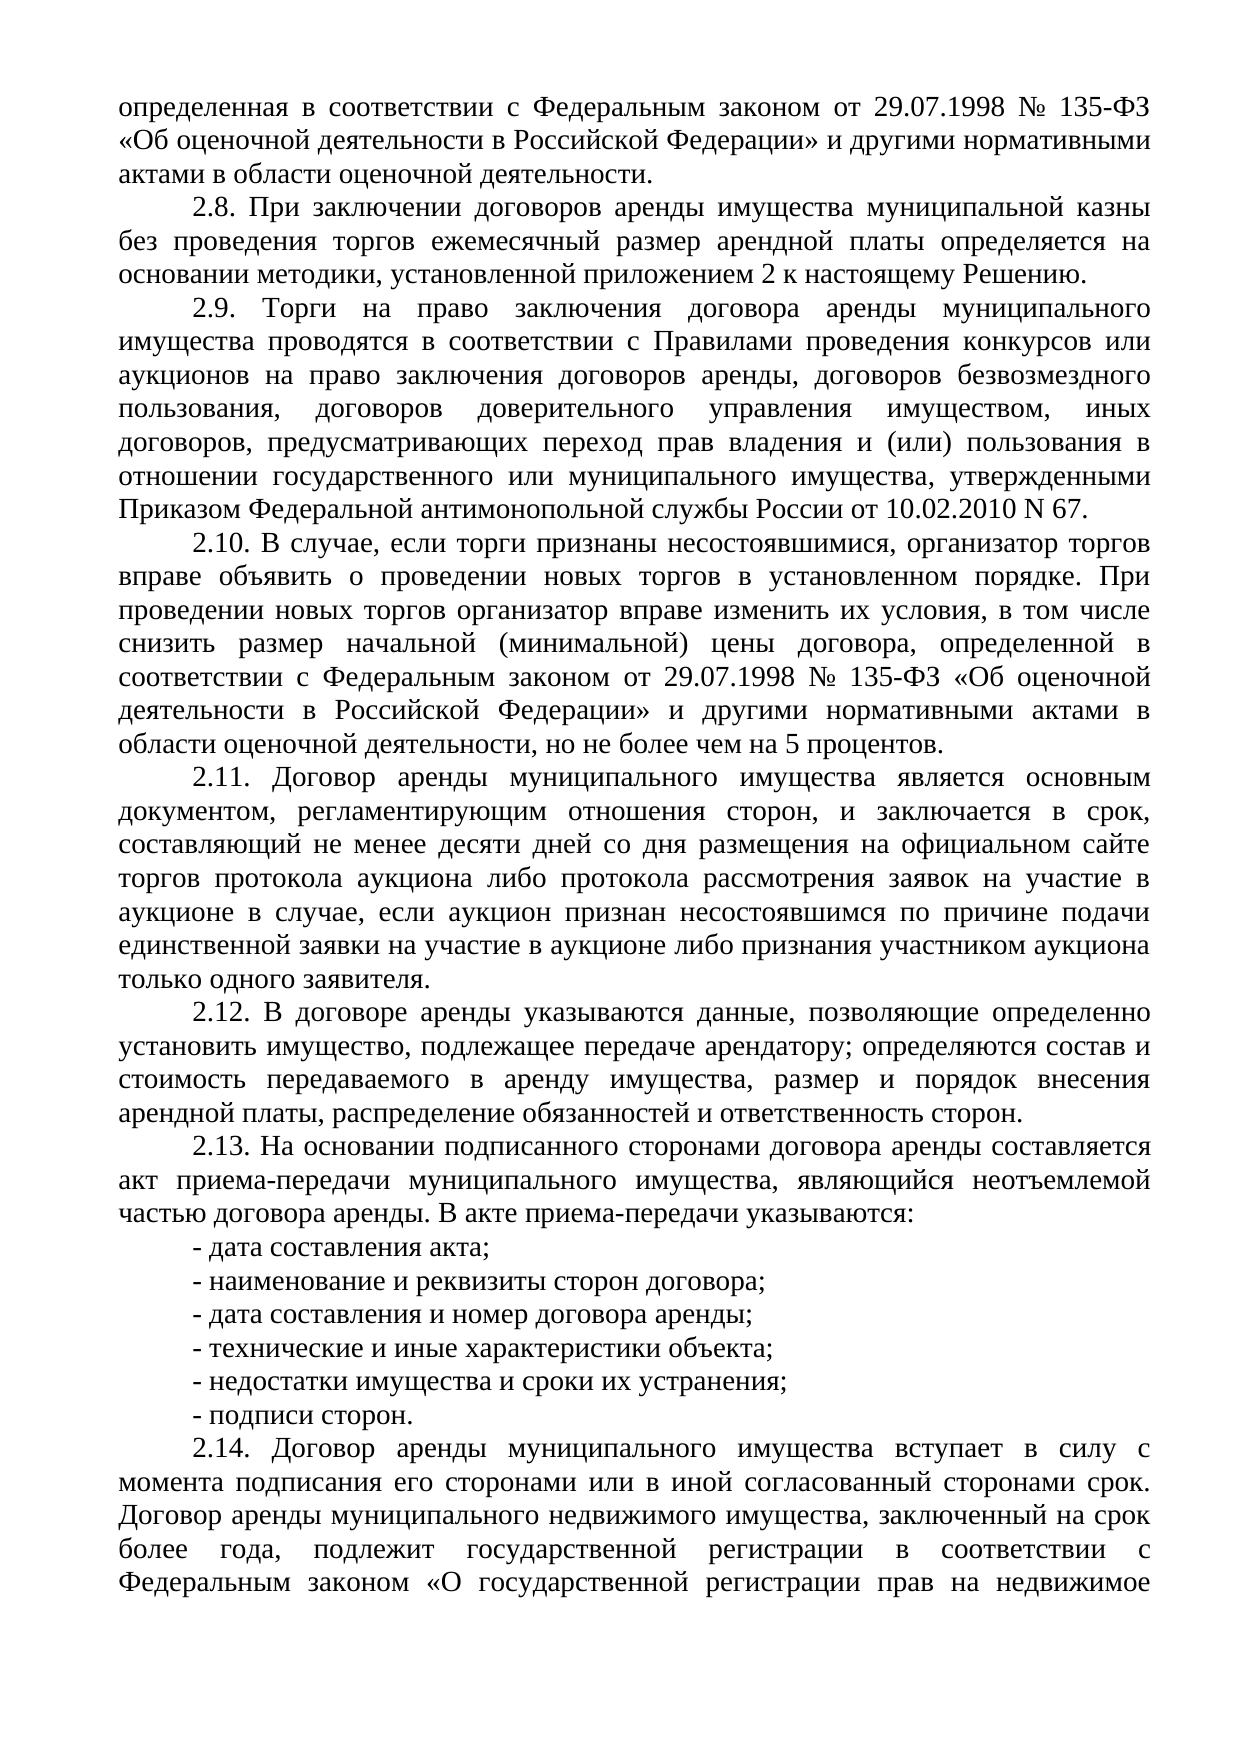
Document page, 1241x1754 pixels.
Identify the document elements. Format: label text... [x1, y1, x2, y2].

text 2.11. Договор аренды муниципального имущества является основным документом, регламентирующим отношения сторон, и заключается в срок, составляющий не менее десяти дней со дня размещения на официальном сайте торгов протокола аукциона либо протокола рассмотрения заявок на участие в аукционе в случае, если аукцион признан несостоявшимся по причине подачи единственной заявки на участие в аукционе либо признания участником аукциона только одного заявителя. [118, 759, 1152, 994]
text - недостатки имущества и сроки их устранения; [118, 1363, 1152, 1397]
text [118, 1430, 1152, 1598]
text - технические и иные характеристики объекта; [118, 1330, 1152, 1363]
text 2.10. В случае, если торги признаны несостоявшимися, организатор торгов вправе объявить о проведении новых торгов в установленном порядке. При проведении новых торгов организатор вправе изменить их условия, в том числе снизить размер начальной (минимальной) цены договора, определенной в соответствии с Федеральным законом от 29.07.1998 № 135-ФЗ «Об оценочной деятельности в Российской Федерации» и другими нормативными актами в области оценочной деятельности, но не более чем на 5 процентов. [118, 525, 1152, 759]
text - подписи сторон. [118, 1397, 1152, 1430]
text 2.13. На основании подписанного сторонами договора аренды составляется акт приема-передачи муниципального имущества, являющийся неотъемлемой частью договора аренды. В акте приема-передачи указываются: [118, 1128, 1152, 1229]
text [118, 89, 1152, 189]
text 2.9. Торги на право заключения договора аренды муниципального имущества проводятся в соответствии с Правилами проведения конкурсов или аукционов на право заключения договоров аренды, договоров безвозмездного пользования, договоров доверительного управления имуществом, иных договоров, предусматривающих переход прав владения и (или) пользования в отношении государственного или муниципального имущества, утвержденными Приказом Федеральной антимонопольной службы России от 10.02.2010 N 67. [118, 290, 1152, 525]
text 2.8. При заключении договоров аренды имущества муниципальной казны без проведения торгов ежемесячный размер арендной платы определяется на основании методики, установленной приложением 2 к настоящему Решению. [118, 189, 1152, 290]
text - дата составления акта; [118, 1229, 1152, 1263]
text - наименование и реквизиты сторон договора; [118, 1263, 1152, 1296]
text 2.12. В договоре аренды указываются данные, позволяющие определенно установить имущество, подлежащее передаче арендатору; определяются состав и стоимость передаваемого в аренду имущества, размер и порядок внесения арендной платы, распределение обязанностей и ответственность сторон. [118, 994, 1152, 1128]
text - дата составления и номер договора аренды; [118, 1296, 1152, 1330]
